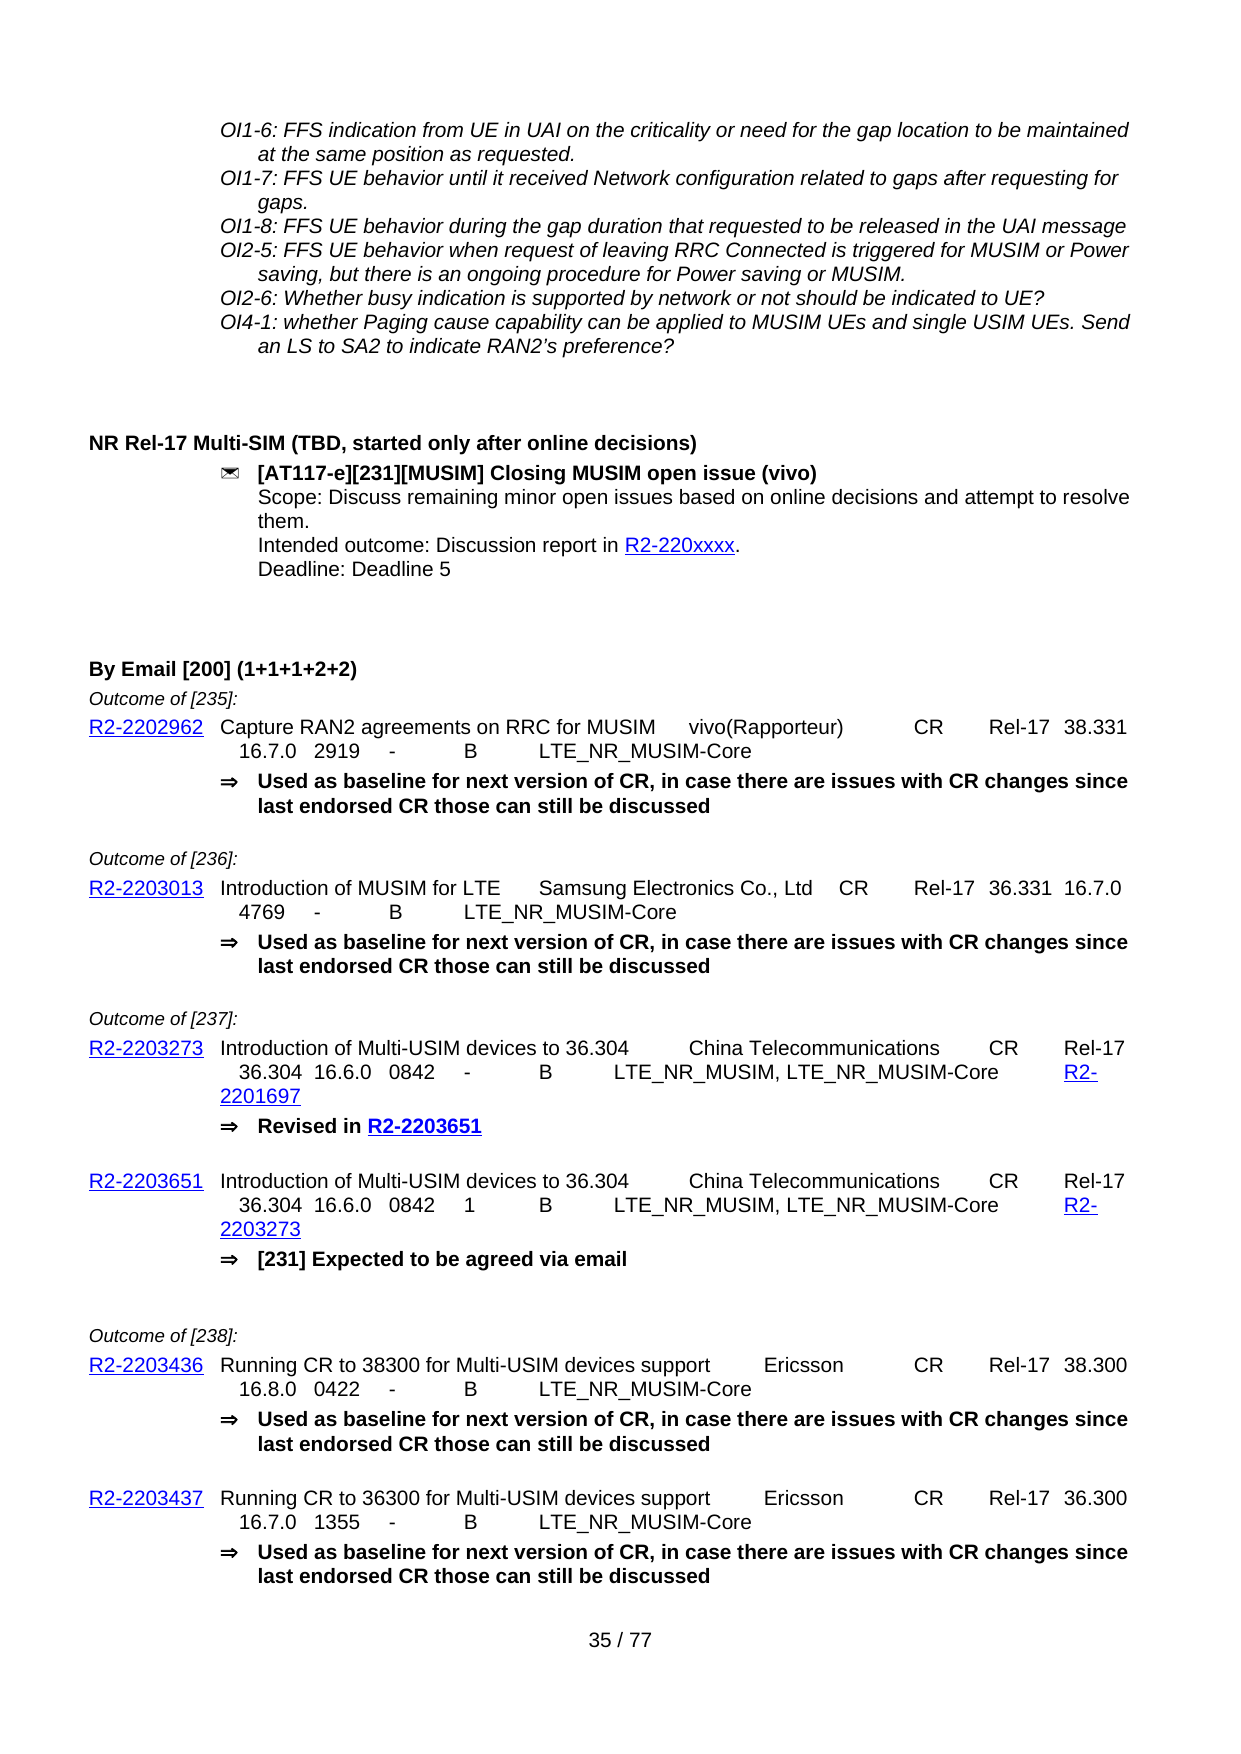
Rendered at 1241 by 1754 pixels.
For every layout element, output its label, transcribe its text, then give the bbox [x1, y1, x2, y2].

text Outcome of [236]: [89, 848, 1152, 869]
title R2-2202962 Capture RAN2 agreements on RRC for MUSIM vivo(Rapporteur) CR Rel-17 38.331 16.7.0 2919 - B LTE_NR_MUSIM-Core [89, 715, 1152, 763]
text NR Rel-17 Multi-SIM (TBD, started only after online decisions) [89, 431, 1152, 454]
text OI4-1: whether Paging cause capability can be applied to MUSIM UEs and single USIM UEs. Send an LS to SA2 to indicate RAN2’s preference? [220, 310, 1152, 358]
title R2-2203436 Running CR to 38300 for Multi-USIM devices support Ericsson CR Rel-17 38.300 16.8.0 0422 - B LTE_NR_MUSIM-Core [89, 1353, 1152, 1401]
title R2-2203013 Introduction of MUSIM for LTE Samsung Electronics Co., Ltd CR Rel-17 36.331 16.7.0 4769 - B LTE_NR_MUSIM-Core [89, 876, 1152, 923]
text [231] Expected to be agreed via email [220, 1247, 1152, 1271]
text Used as baseline for next version of CR, in case there are issues with CR changes since last endorsed CR those can still be discussed [220, 1540, 1152, 1588]
text Intended outcome: Discussion report in R2-220xxxx. [220, 533, 1152, 557]
text Outcome of [235]: [89, 687, 1152, 709]
text Outcome of [237]: [89, 1008, 1152, 1029]
text Used as baseline for next version of CR, in case there are issues with CR changes since last endorsed CR those can still be discussed [220, 769, 1152, 818]
text OI1-7: FFS UE behavior until it received Network configuration related to gaps after requesting for gaps. [220, 166, 1152, 214]
text OI2-5: FFS UE behavior when request of leaving RRC Connected is triggered for MUSIM or Power saving, but there is an ongoing procedure for Power saving or MUSIM. [220, 238, 1152, 286]
text By Email [200] (1+1+1+2+2) [89, 657, 1152, 681]
text Revised in R2-2203651 [220, 1114, 1152, 1138]
text Deadline: Deadline 5 [220, 557, 1152, 581]
title R2-2203651 Introduction of Multi-USIM devices to 36.304 China Telecommunications CR Rel-17 36.304 16.6.0 0842 1 B LTE_NR_MUSIM, LTE_NR_MUSIM-Core R2-2203273 [89, 1169, 1152, 1241]
title R2-2203437 Running CR to 36300 for Multi-USIM devices support Ericsson CR Rel-17 36.300 16.7.0 1355 - B LTE_NR_MUSIM-Core [89, 1486, 1152, 1534]
text [AT117-e][231][MUSIM] Closing MUSIM open issue (vivo) [220, 461, 1152, 485]
text Used as baseline for next version of CR, in case there are issues with CR changes since last endorsed CR those can still be discussed [220, 930, 1152, 978]
text Outcome of [238]: [89, 1325, 1152, 1347]
text OI2-6: Whether busy indication is supported by network or not should be indicated to UE? [220, 286, 1152, 310]
text OI1-8: FFS UE behavior during the gap duration that requested to be released in the UAI message [220, 214, 1152, 238]
text Scope: Discuss remaining minor open issues based on online decisions and attempt to resolve them. [220, 485, 1152, 533]
text Used as baseline for next version of CR, in case there are issues with CR changes since last endorsed CR those can still be discussed [220, 1407, 1152, 1456]
text OI1-6: FFS indication from UE in UAI on the criticality or need for the gap location to be maintained at the same position as requested. [220, 118, 1152, 166]
title R2-2203273 Introduction of Multi-USIM devices to 36.304 China Telecommunications CR Rel-17 36.304 16.6.0 0842 - B LTE_NR_MUSIM, LTE_NR_MUSIM-Core R2-2201697 [89, 1036, 1152, 1108]
